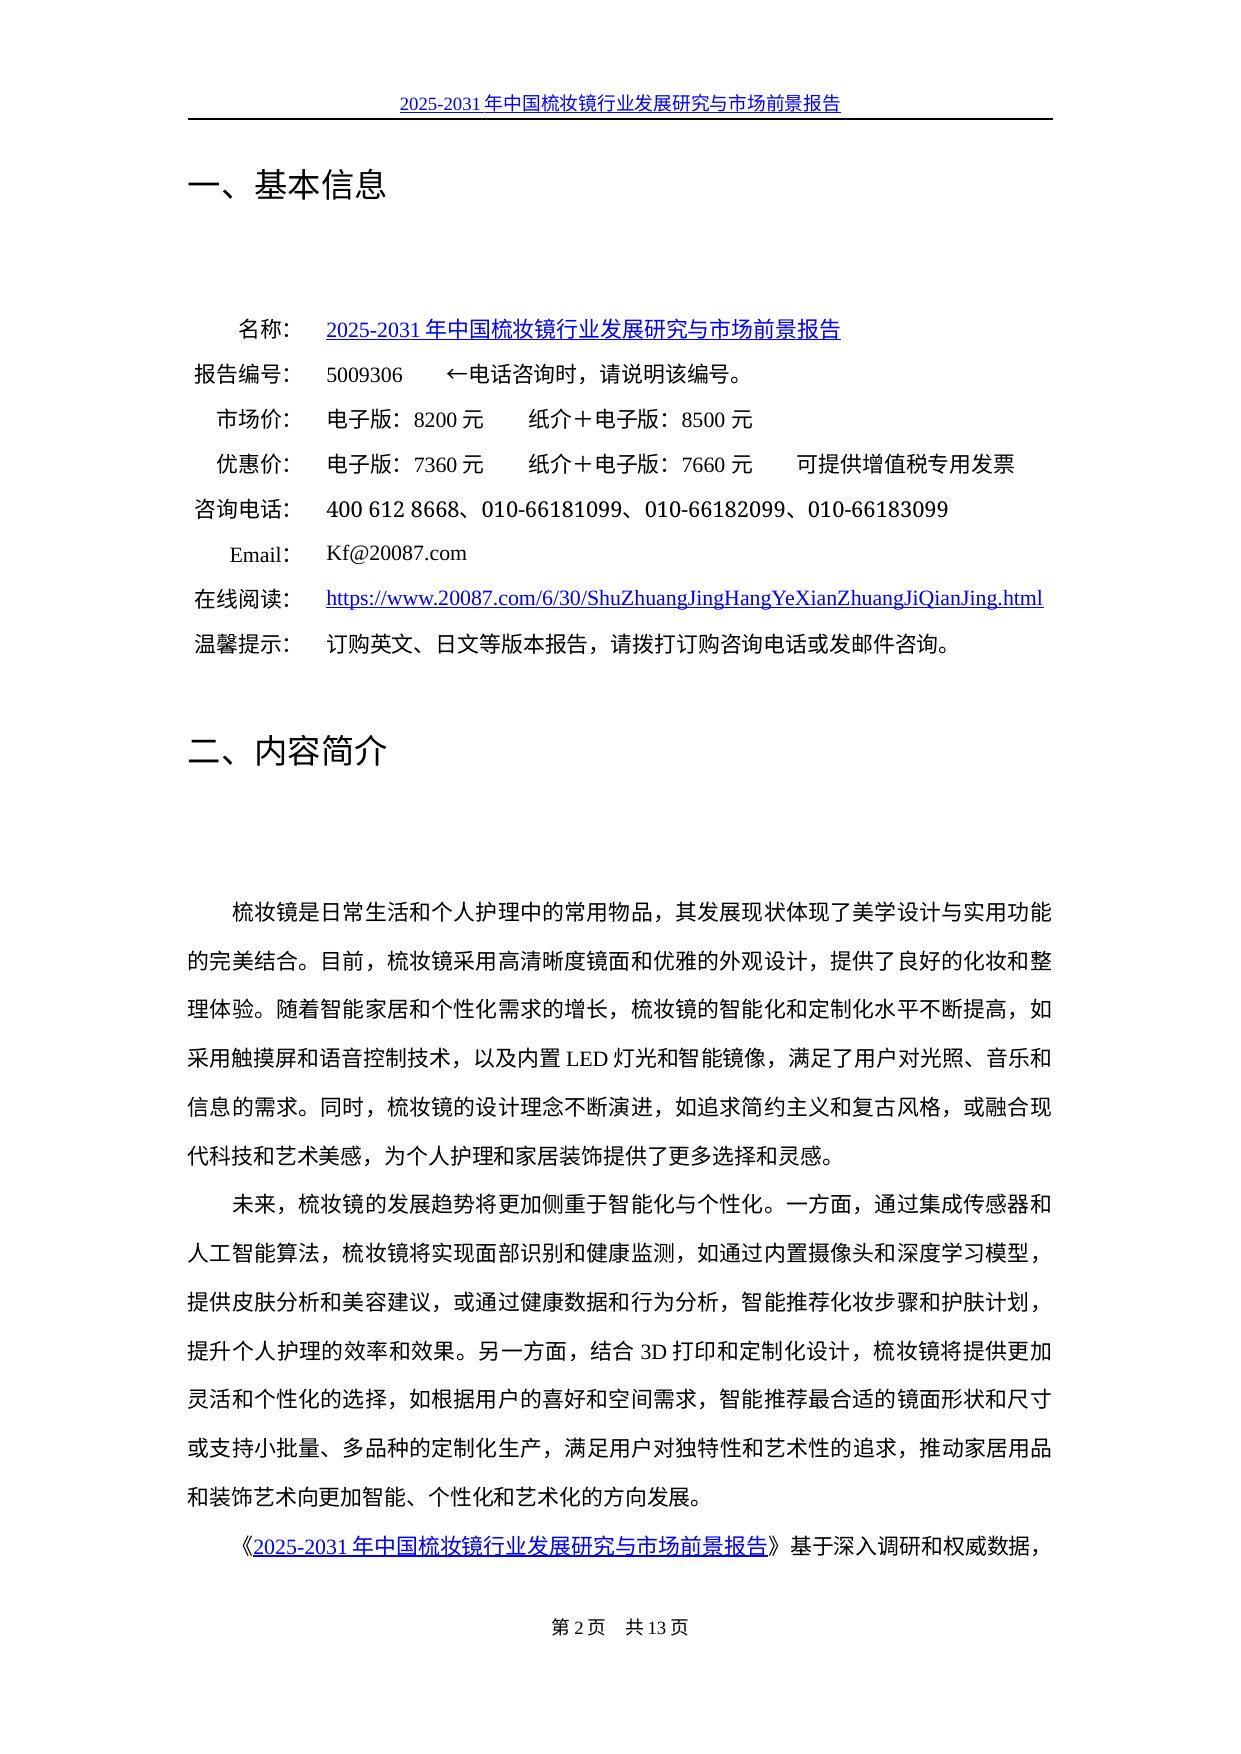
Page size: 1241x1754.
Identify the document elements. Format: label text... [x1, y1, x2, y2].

table_cell 咨询电话： [167, 492, 315, 537]
table_cell 优惠价： [167, 447, 315, 492]
table_header 2025-2031年中国梳妆镜行业发展研究与市场前景报告 [315, 312, 1073, 357]
table_cell 温馨提示： [167, 627, 315, 672]
table_cell 400 612 8668、010-66181099、010-66182099、010-66183099 [315, 492, 1073, 537]
table_cell Kf@20087.com [315, 537, 1073, 582]
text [187, 894, 1053, 1561]
table_cell [315, 582, 1073, 627]
title 二、内容简介 [187, 717, 1053, 782]
title 一、基本信息 [187, 150, 1053, 215]
table_cell 电子版：8200 元 纸介＋电子版：8500 元 [315, 402, 1073, 447]
table_cell Email： [167, 537, 315, 582]
table_cell 电子版：7360 元 纸介＋电子版：7660 元 可提供增值税专用发票 [315, 447, 1073, 492]
table_cell 在线阅读： [167, 582, 315, 627]
table_header 名称： [167, 312, 315, 357]
table_cell 报告编号： [167, 357, 315, 402]
table_cell 订购英文、日文等版本报告，请拨打订购咨询电话或发邮件咨询。 [315, 627, 1073, 672]
table_cell 市场价： [167, 402, 315, 447]
table_cell 5009306 ←电话咨询时，请说明该编号。 [315, 357, 1073, 402]
